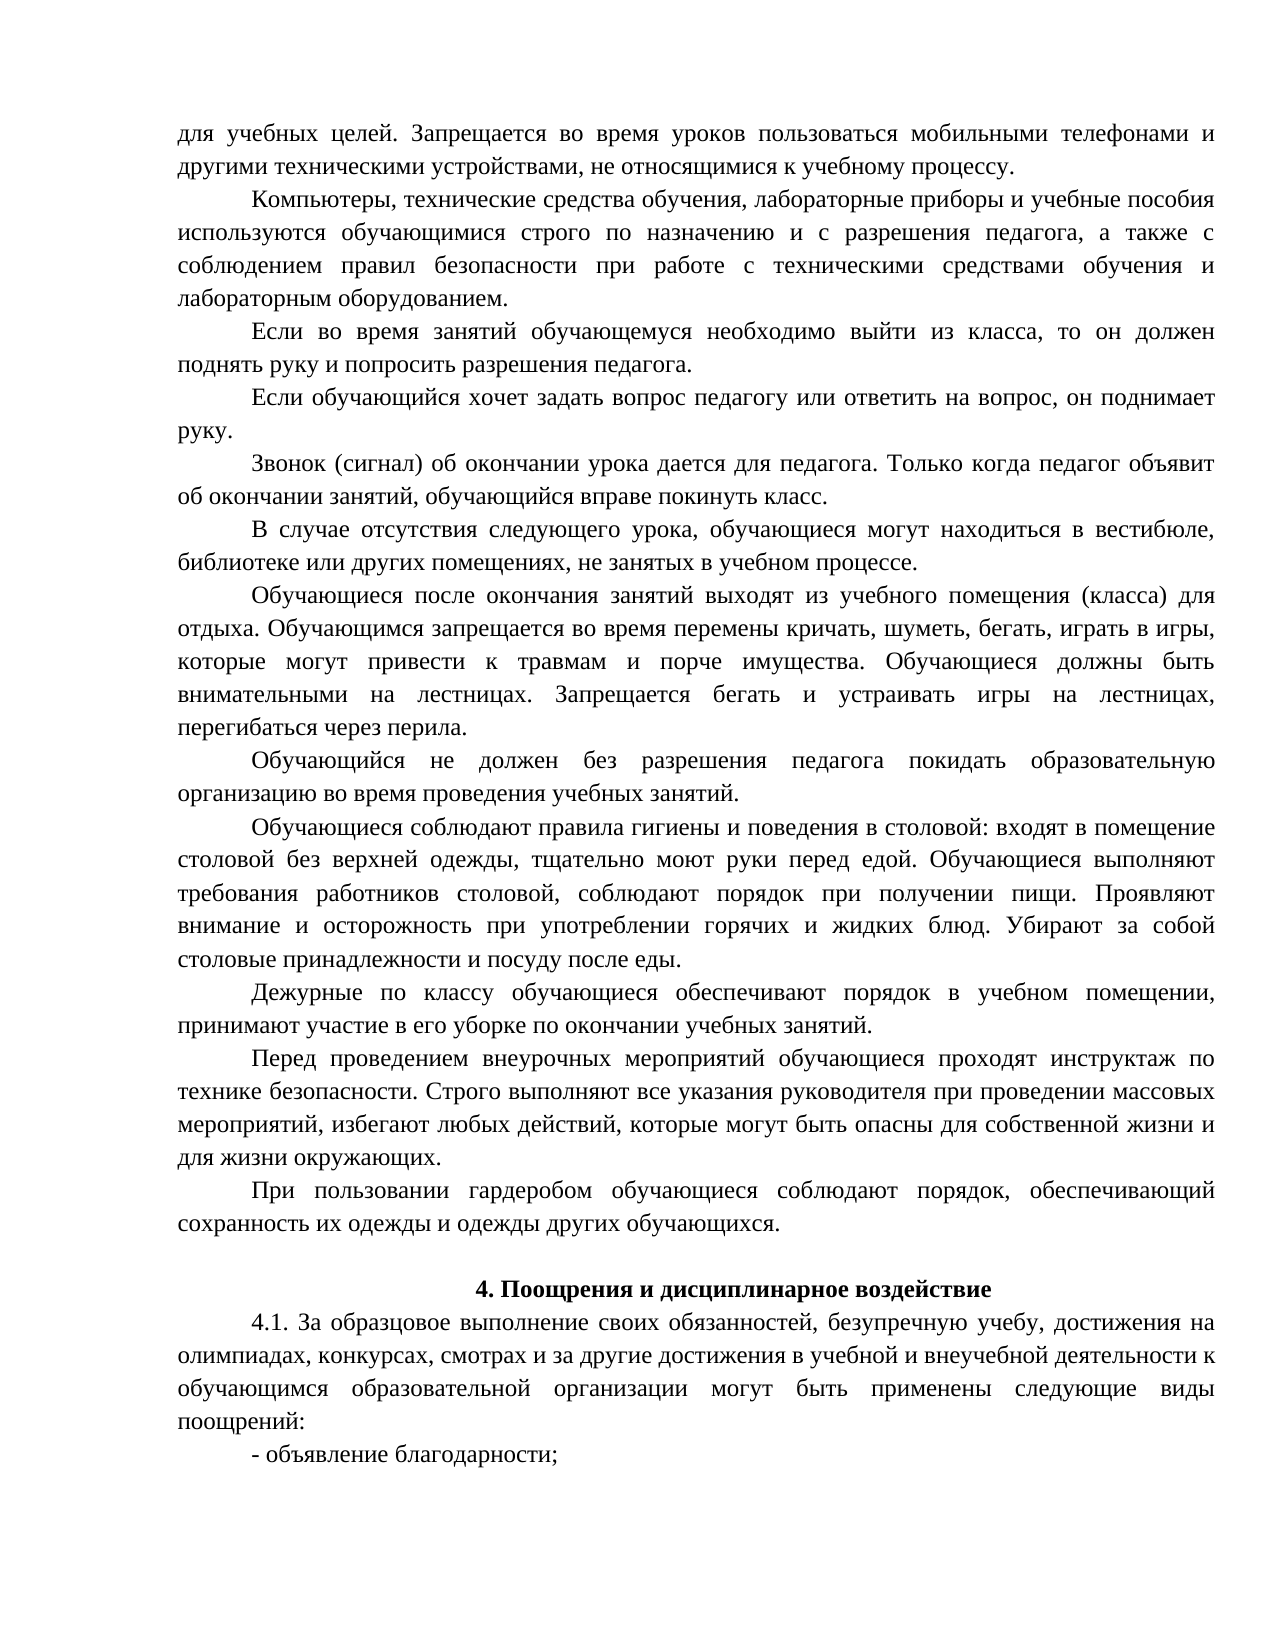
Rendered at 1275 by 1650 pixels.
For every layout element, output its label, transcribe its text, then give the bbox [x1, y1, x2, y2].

text В случае отсутствия следующего урока, обучающиеся могут находиться в вестибюле, библиотеке или других помещениях, не занятых в учебном процессе. [177, 514, 1216, 576]
text Звонок (сигнал) об окончании урока дается для педагога. Только когда педагог объявит об окончании занятий, обучающийся вправе покинуть класс. [177, 448, 1216, 510]
text Обучающиеся после окончания занятий выходят из учебного помещения (класса) для отдыха. Обучающимся запрещается во время перемены кричать, шуметь, бегать, играть в игры, которые могут привести к травмам и порче имущества. Обучающиеся должны быть внимательными на лестницах. Запрещается бегать и устраивать игры на лестницах, перегибаться через перила. [177, 580, 1216, 741]
text Перед проведением внеурочных мероприятий обучающиеся проходят инструктаж по технике безопасности. Строго выполняют все указания руководителя при проведении массовых мероприятий, избегают любых действий, которые могут быть опасны для собственной жизни и для жизни окружающих. [177, 1043, 1216, 1171]
text Дежурные по классу обучающиеся обеспечивают порядок в учебном помещении, принимают участие в его уборке по окончании учебных занятий. [177, 977, 1216, 1038]
text Обучающиеся соблюдают правила гигиены и поведения в столовой: входят в помещение столовой без верхней одежды, тщательно моют руки перед едой. Обучающиеся выполняют требования работников столовой, соблюдают порядок при получении пищи. Проявляют внимание и осторожность при употреблении горячих и жидких блюд. Убирают за собой столовые принадлежности и посуду после еды. [177, 812, 1216, 972]
text 4. Поощрения и дисциплинарное воздействие [177, 1274, 1216, 1303]
text При пользовании гардеробом обучающиеся соблюдают порядок, обеспечивающий сохранность их одежды и одежды других обучающихся. [177, 1175, 1216, 1237]
text Если обучающийся хочет задать вопрос педагогу или ответить на вопрос, он поднимает руку. [177, 382, 1216, 444]
text Компьютеры, технические средства обучения, лабораторные приборы и учебные пособия используются обучающимися строго по назначению и с разрешения педагога, а также с соблюдением правил безопасности при работе с техническими средствами обучения и лабораторным оборудованием. [177, 184, 1216, 312]
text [177, 118, 1216, 180]
text 4.1. За образцовое выполнение своих обязанностей, безупречную учебу, достижения на олимпиадах, конкурсах, смотрах и за другие достижения в учебной и внеучебной деятельности к обучающимся образовательной организации могут быть применены следующие виды поощрений: [177, 1307, 1216, 1435]
text Если во время занятий обучающемуся необходимо выйти из класса, то он должен поднять руку и попросить разрешения педагога. [177, 316, 1216, 378]
text Обучающийся не должен без разрешения педагога покидать образовательную организацию во время проведения учебных занятий. [177, 746, 1216, 807]
text - объявление благодарности; [177, 1439, 1216, 1468]
